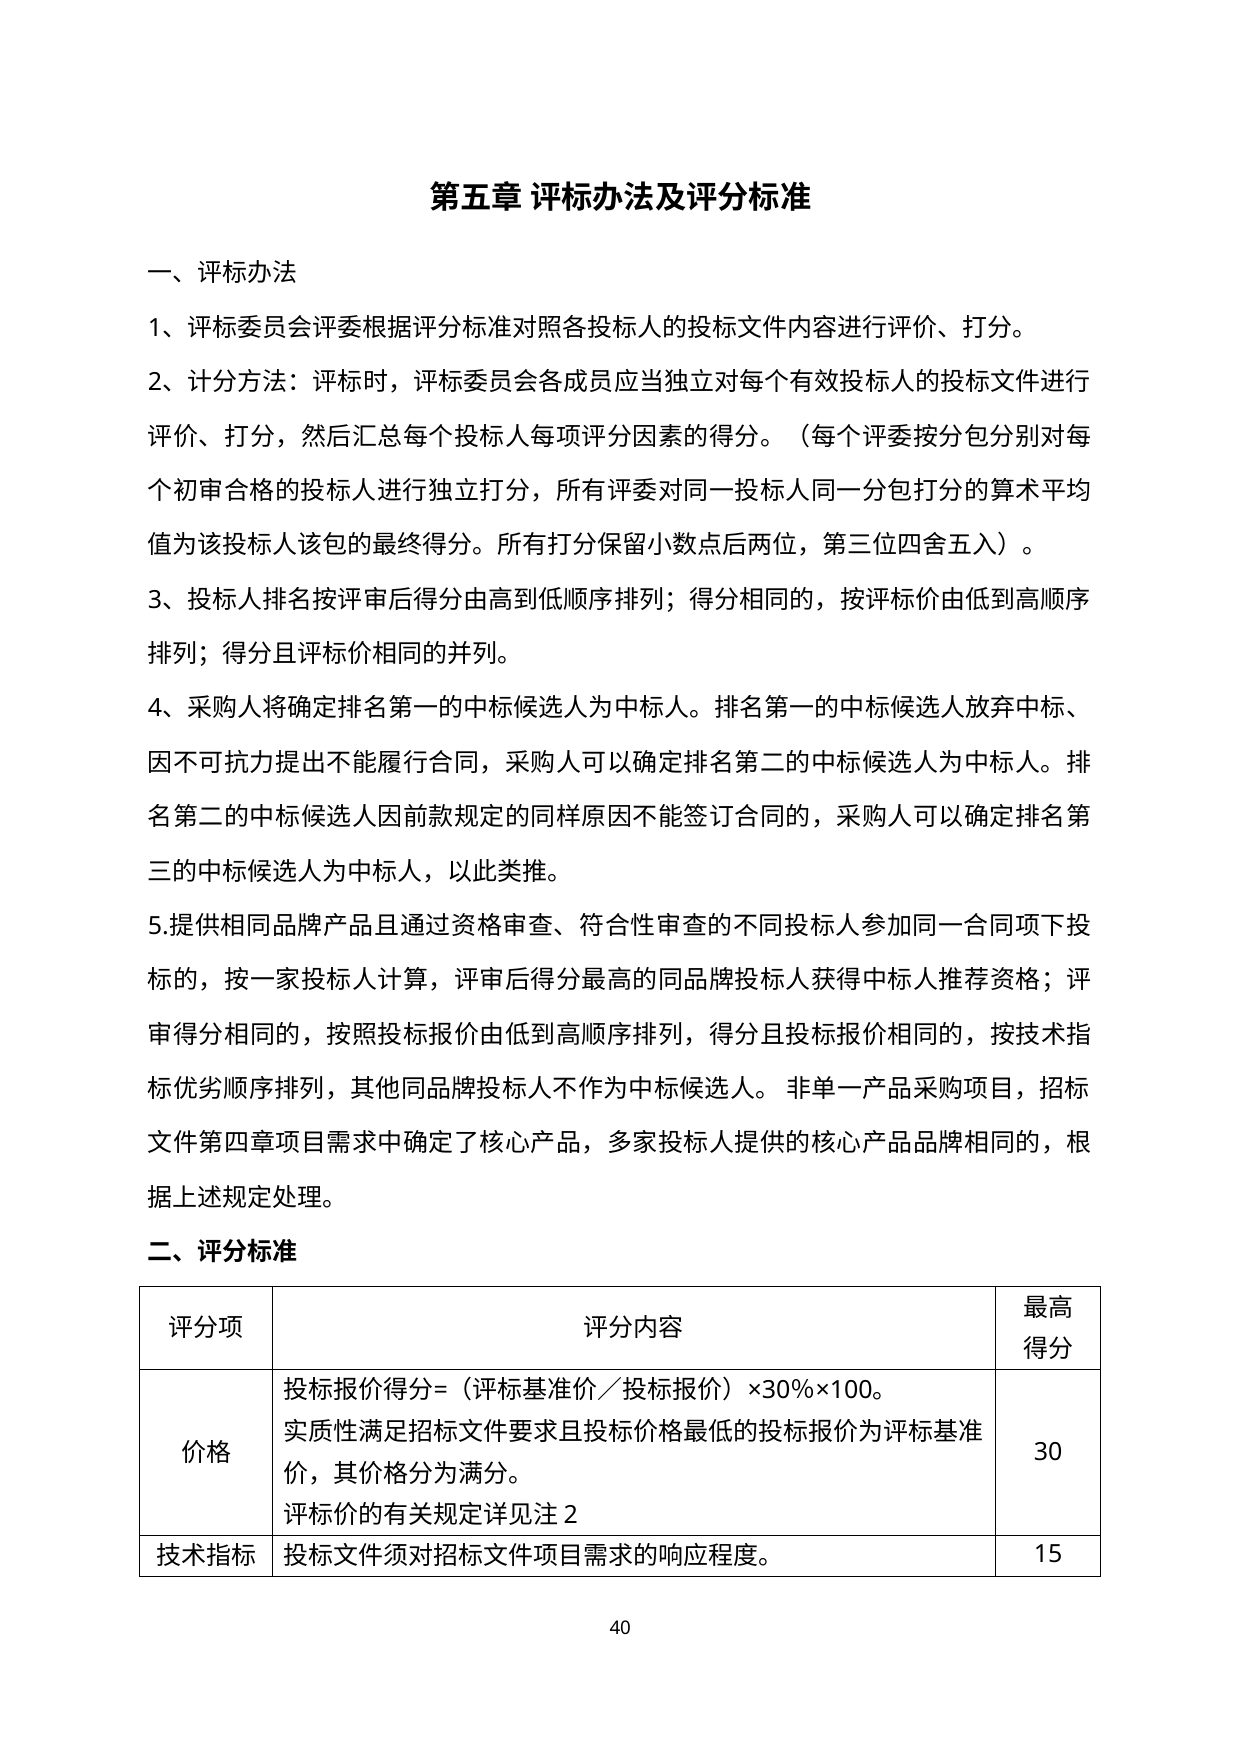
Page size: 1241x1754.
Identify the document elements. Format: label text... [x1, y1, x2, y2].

text 一、评标办法 [148, 253, 1092, 289]
table_header 最高 得分 [996, 1287, 1100, 1369]
table_header 评分项 [140, 1287, 272, 1369]
text 3、投标人排名按评审后得分由高到低顺序排列；得分相同的，按评标价由低到高顺序排列；得分且评标价相同的并列。 [148, 579, 1092, 670]
text 5.提供相同品牌产品且通过资格审查、符合性审查的不同投标人参加同一合同项下投标的，按一家投标人计算，评审后得分最高的同品牌投标人获得中标人推荐资格；评审得分相同的，按照投标报价由低到高顺序排列，得分且投标报价相同的，按技术指标优劣顺序排列，其他同品牌投标人不作为中标候选人。 非单一产品采购项目，招标文件第四章项目需求中确定了核心产品，多家投标人提供的核心产品品牌相同的，根据上述规定处理。 [148, 905, 1092, 1213]
text 2、计分方法：评标时，评标委员会各成员应当独立对每个有效投标人的投标文件进行评价、打分，然后汇总每个投标人每项评分因素的得分。（每个评委按分包分别对每个初审合格的投标人进行独立打分，所有评委对同一投标人同一分包打分的算术平均值为该投标人该包的最终得分。所有打分保留小数点后两位，第三位四舍五入）。 [148, 362, 1092, 561]
table_cell 15 [996, 1536, 1100, 1576]
text 4、采购人将确定排名第一的中标候选人为中标人。排名第一的中标候选人放弃中标、因不可抗力提出不能履行合同，采购人可以确定排名第二的中标候选人为中标人。排名第二的中标候选人因前款规定的同样原因不能签订合同的，采购人可以确定排名第三的中标候选人为中标人，以此类推。 [148, 688, 1092, 887]
table_header 评分内容 [273, 1287, 995, 1369]
text 1、评标委员会评委根据评分标准对照各投标人的投标文件内容进行评价、打分。 [148, 307, 1092, 343]
table_cell 30 [996, 1370, 1100, 1535]
subtitle 第五章 评标办法及评分标准 [148, 172, 1092, 218]
text 二、评分标准 [148, 1232, 1092, 1268]
table_cell 技术指标 [140, 1536, 272, 1576]
table_cell 价格 [140, 1370, 272, 1535]
table_cell 投标报价得分=（评标基准价／投标报价）×30％×100。 实质性满足招标文件要求且投标价格最低的投标报价为评标基准价，其价格分为满分。 评标价的有关规定详见注2 [273, 1370, 995, 1535]
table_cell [273, 1536, 995, 1576]
